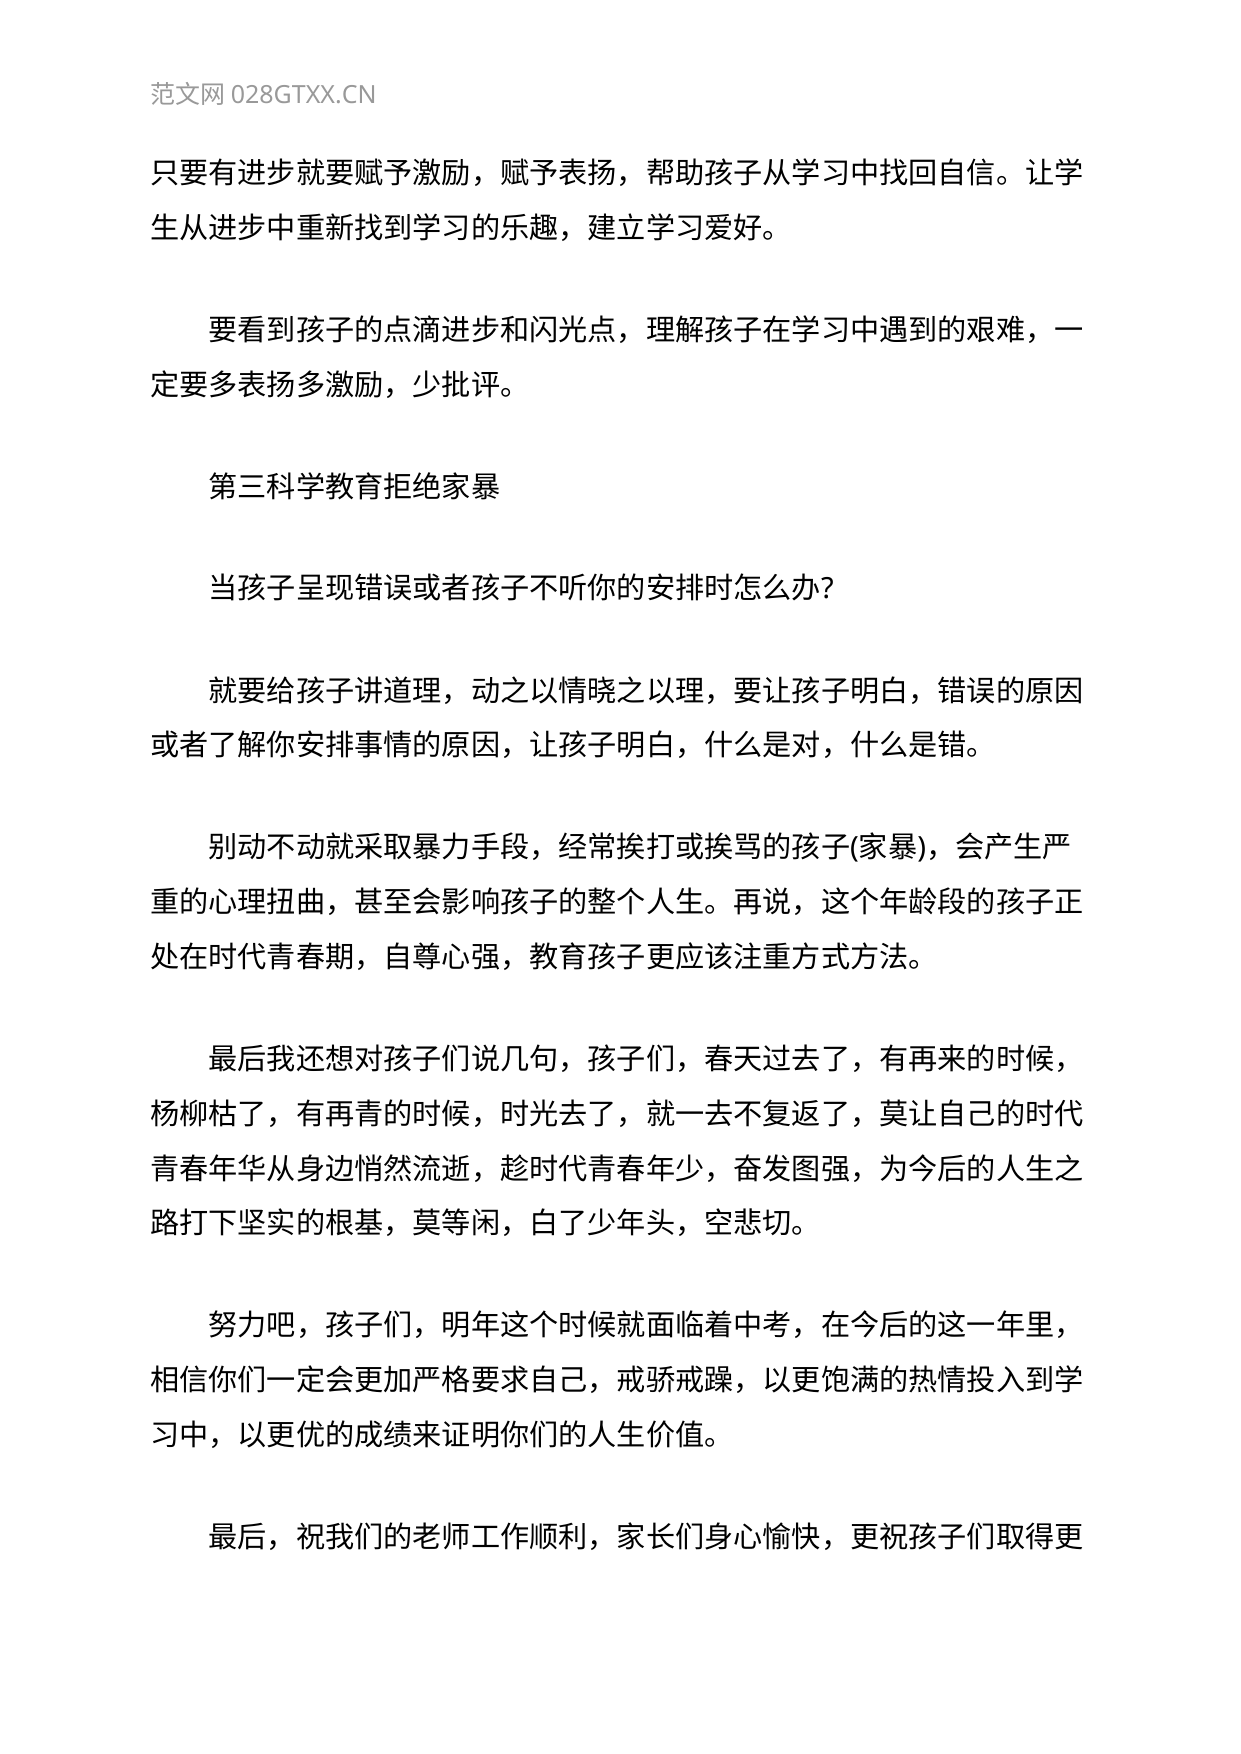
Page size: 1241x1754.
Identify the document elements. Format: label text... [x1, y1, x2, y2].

text 当孩子呈现错误或者孩子不听你的安排时怎么办? [150, 565, 1090, 607]
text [150, 1513, 1090, 1556]
text 第三科学教育拒绝家暴 [150, 463, 1090, 506]
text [150, 150, 1090, 247]
text 要看到孩子的点滴进步和闪光点，理解孩子在学习中遇到的艰难，一定要多表扬多激励，少批评。 [150, 307, 1090, 404]
text 别动不动就采取暴力手段，经常挨打或挨骂的孩子(家暴)，会产生严重的心理扭曲，甚至会影响孩子的整个人生。再说，这个年龄段的孩子正处在时代青春期，自尊心强，教育孩子更应该注重方式方法。 [150, 824, 1090, 976]
text 努力吧，孩子们，明年这个时候就面临着中考，在今后的这一年里，相信你们一定会更加严格要求自己，戒骄戒躁，以更饱满的热情投入到学习中，以更优的成绩来证明你们的人生价值。 [150, 1302, 1090, 1454]
text 最后我还想对孩子们说几句，孩子们，春天过去了，有再来的时候，杨柳枯了，有再青的时候，时光去了，就一去不复返了，莫让自己的时代青春年华从身边悄然流逝，趁时代青春年少，奋发图强，为今后的人生之路打下坚实的根基，莫等闲，白了少年头，空悲切。 [150, 1035, 1090, 1242]
text 就要给孩子讲道理，动之以情晓之以理，要让孩子明白，错误的原因或者了解你安排事情的原因，让孩子明白，什么是对，什么是错。 [150, 667, 1090, 764]
